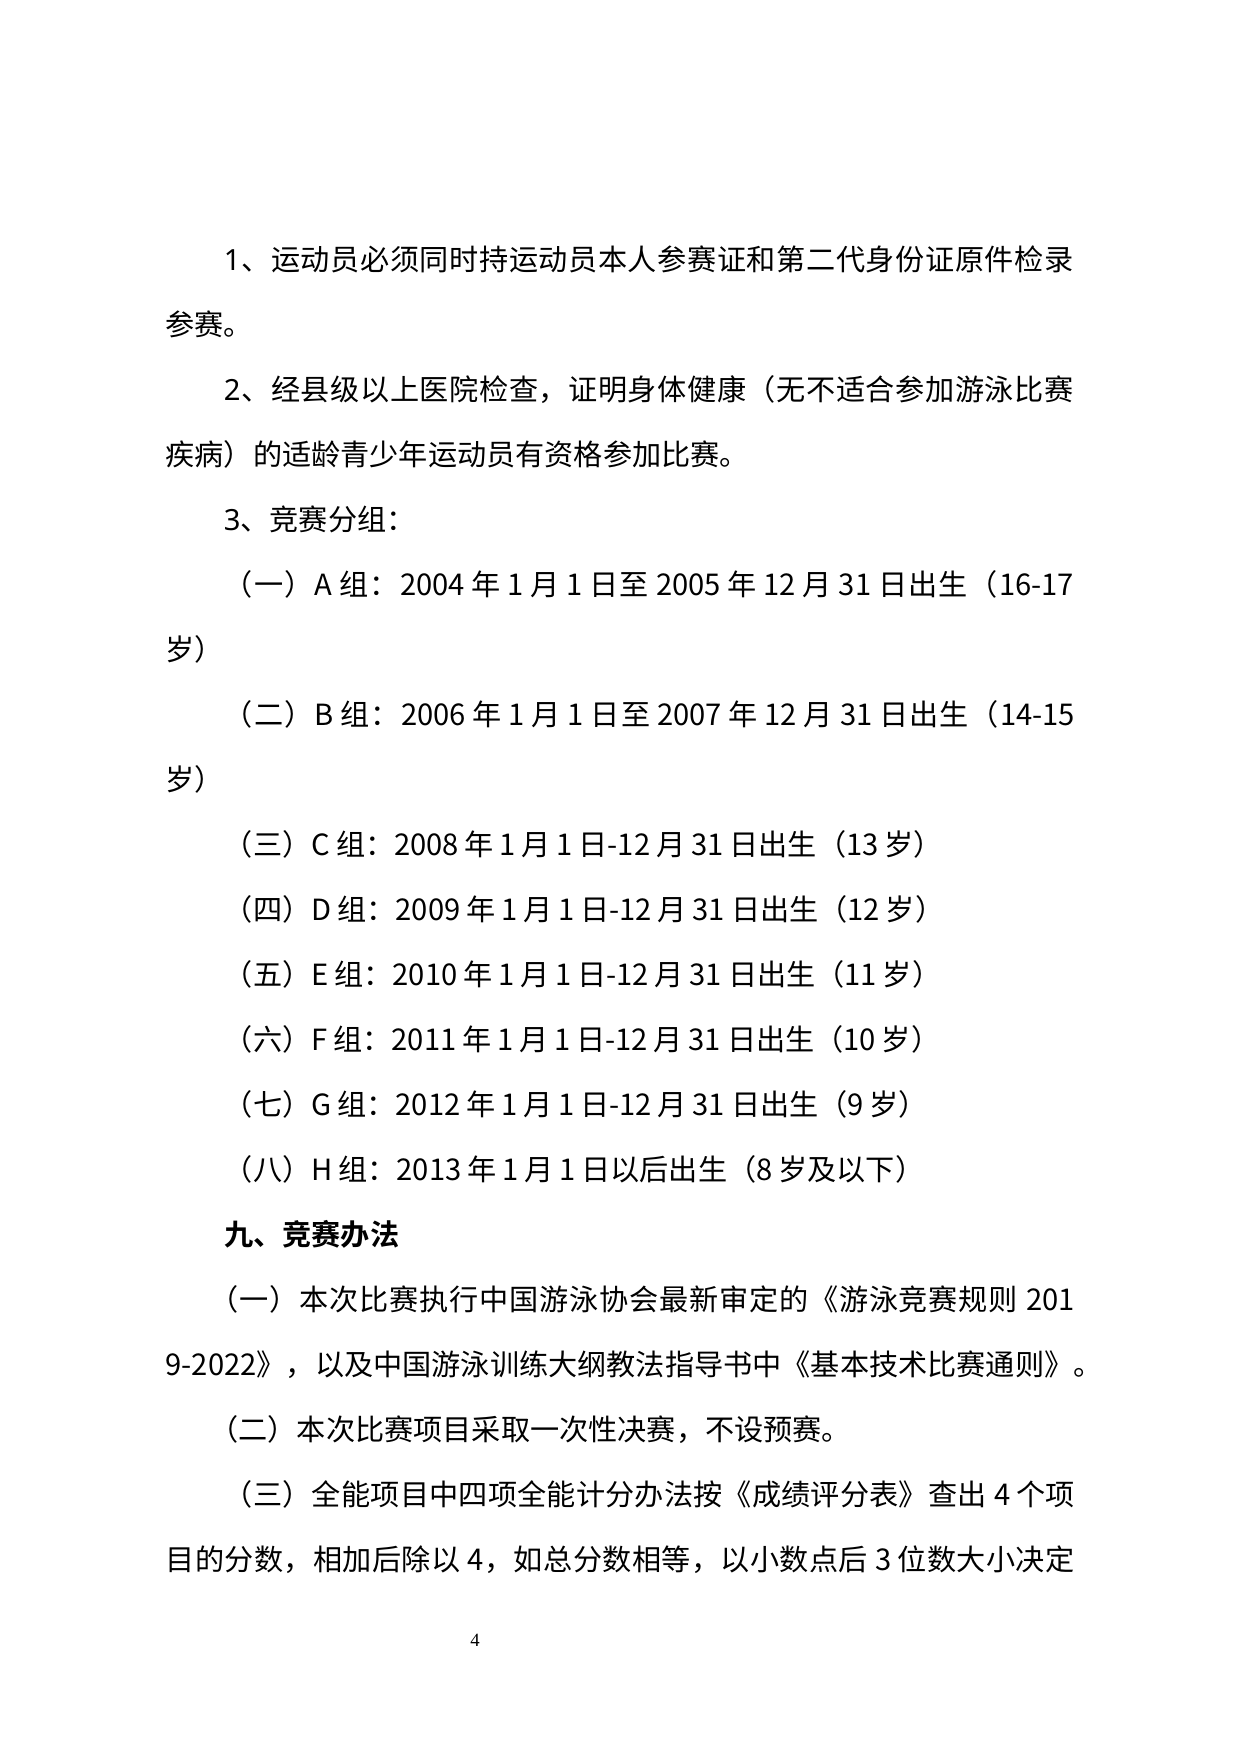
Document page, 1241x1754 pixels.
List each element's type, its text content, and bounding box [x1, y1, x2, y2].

text 2、经县级以上医院检查，证明身体健康（无不适合参加游泳比赛疾病）的适龄青少年运动员有资格参加比赛。 [165, 355, 1075, 485]
text （一）A组：2004年1月1日至2005年12月31日出生（16-17岁） [165, 550, 1075, 680]
text （八）H组：2013年1月1日以后出生（8岁及以下） [165, 1135, 1075, 1200]
text 1、运动员必须同时持运动员本人参赛证和第二代身份证原件检录参赛。 [165, 225, 1075, 355]
text （六）F组：2011年1月1日-12月31日出生（10岁） [165, 1005, 1075, 1070]
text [165, 1460, 1075, 1590]
text （二）本次比赛项目采取一次性决赛，不设预赛。 [165, 1395, 1075, 1460]
text 九、竞赛办法 [165, 1200, 1075, 1265]
text （一）本次比赛执行中国游泳协会最新审定的《游泳竞赛规则2019-2022》，以及中国游泳训练大纲教法指导书中《基本技术比赛通则》。 [165, 1265, 1075, 1395]
text （三）C组：2008年1月1日-12月31日出生（13岁） [165, 810, 1075, 875]
text （七）G组：2012年1月1日-12月31日出生（9岁） [165, 1070, 1075, 1135]
text （四）D组：2009年1月1日-12月31日出生（12岁） [165, 875, 1075, 940]
text （五）E组：2010年1月1日-12月31日出生（11岁） [165, 940, 1075, 1005]
text 3、竞赛分组： [165, 485, 1075, 550]
text （二）B组：2006年1月1日至2007年12月31日出生（14-15岁） [165, 680, 1075, 810]
